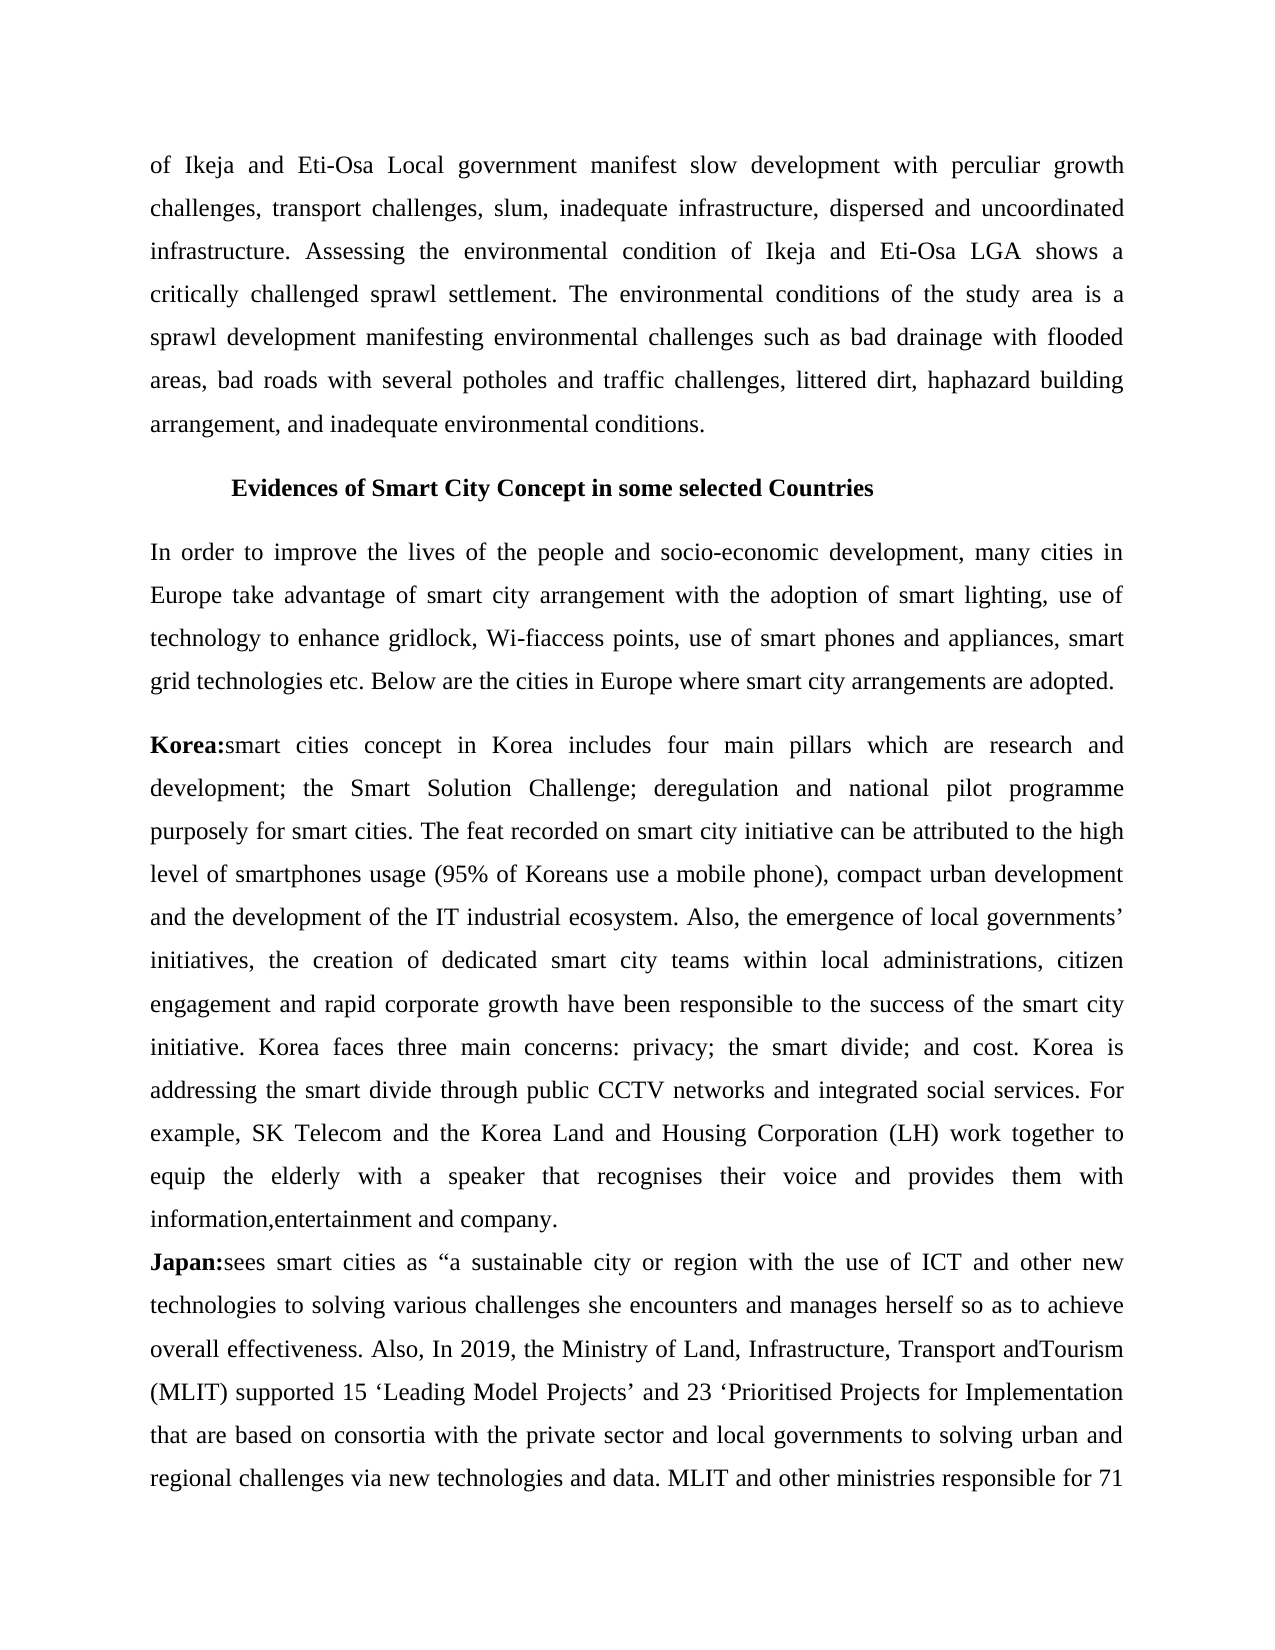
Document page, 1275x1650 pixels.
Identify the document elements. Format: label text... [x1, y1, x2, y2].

text Evidences of Smart City Concept in some selected Countries [225, 473, 1125, 501]
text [150, 150, 1125, 437]
text In order to improve the lives of the people and socio-economic development, many cities in Europe take advantage of smart city arrangement with the adoption of smart lighting, use of technology to enhance gridlock, Wi-fiaccess points, use of smart phones and appliances, smart grid technologies etc. Below are the cities in Europe where smart city arrangements are adopted. [150, 537, 1125, 695]
text Korea:smart cities concept in Korea includes four main pillars which are research and development; the Smart Solution Challenge; deregulation and national pilot programme purposely for smart cities. The feat recorded on smart city initiative can be attributed to the high level of smartphones usage (95% of Koreans use a mobile phone), compact urban development and the development of the IT industrial ecosystem. Also, the emergence of local governments’ initiatives, the creation of dedicated smart city teams within local administrations, citizen engagement and rapid corporate growth have been responsible to the success of the smart city initiative. Korea faces three main concerns: privacy; the smart divide; and cost. Korea is addressing the smart divide through public CCTV networks and integrated social services. For example, SK Telecom and the Korea Land and Housing Corporation (LH) work together to equip the elderly with a speaker that recognises their voice and provides them with information,entertainment and company. [150, 730, 1125, 1233]
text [150, 1247, 1125, 1492]
